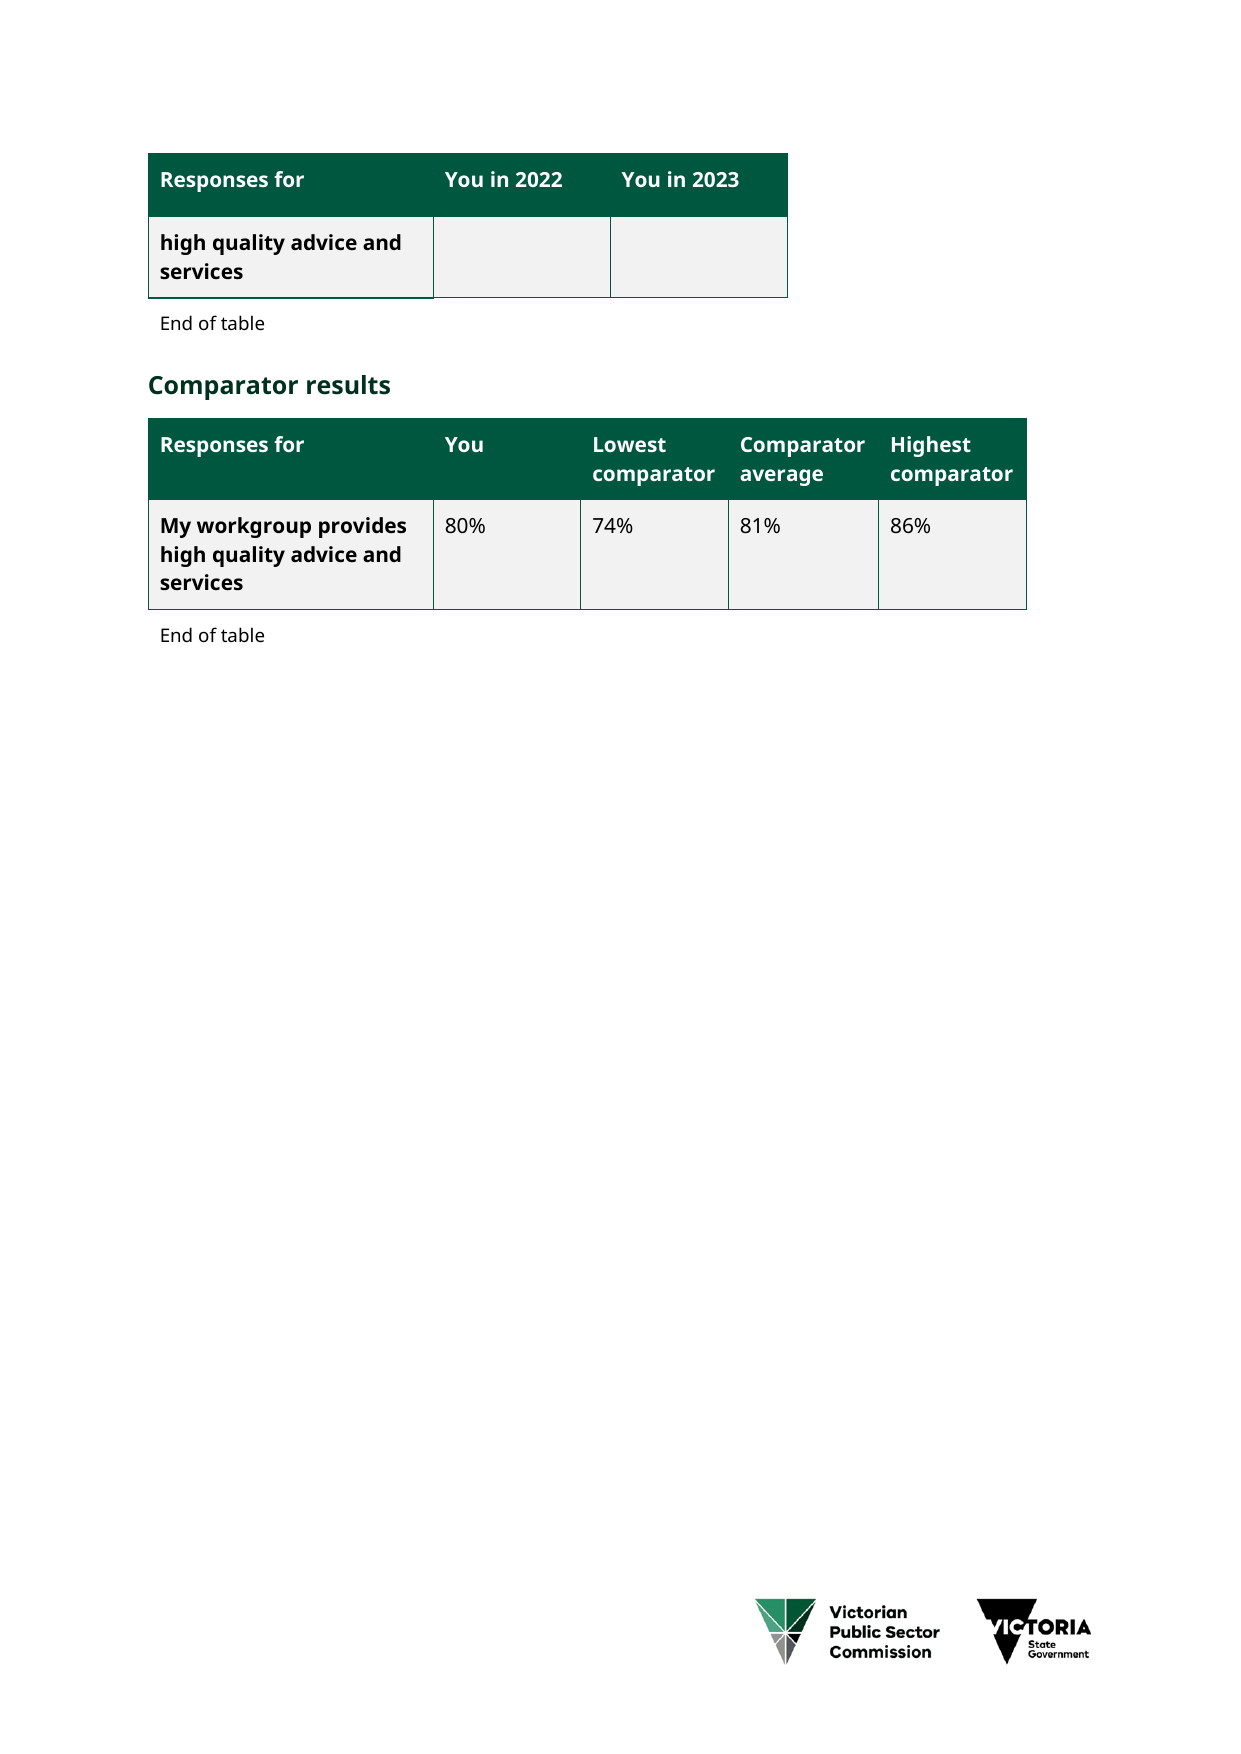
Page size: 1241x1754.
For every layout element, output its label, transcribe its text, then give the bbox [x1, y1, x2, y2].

subtitle Comparator results [148, 367, 1092, 402]
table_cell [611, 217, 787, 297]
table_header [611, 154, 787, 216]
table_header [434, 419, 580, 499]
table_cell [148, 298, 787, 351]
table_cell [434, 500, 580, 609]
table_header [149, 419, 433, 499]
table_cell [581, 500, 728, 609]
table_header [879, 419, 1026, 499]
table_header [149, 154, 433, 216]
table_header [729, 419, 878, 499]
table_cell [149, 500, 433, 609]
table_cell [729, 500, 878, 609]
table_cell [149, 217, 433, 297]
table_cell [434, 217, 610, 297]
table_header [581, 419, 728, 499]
picture [754, 1598, 1093, 1666]
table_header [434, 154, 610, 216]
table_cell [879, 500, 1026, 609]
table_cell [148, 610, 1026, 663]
